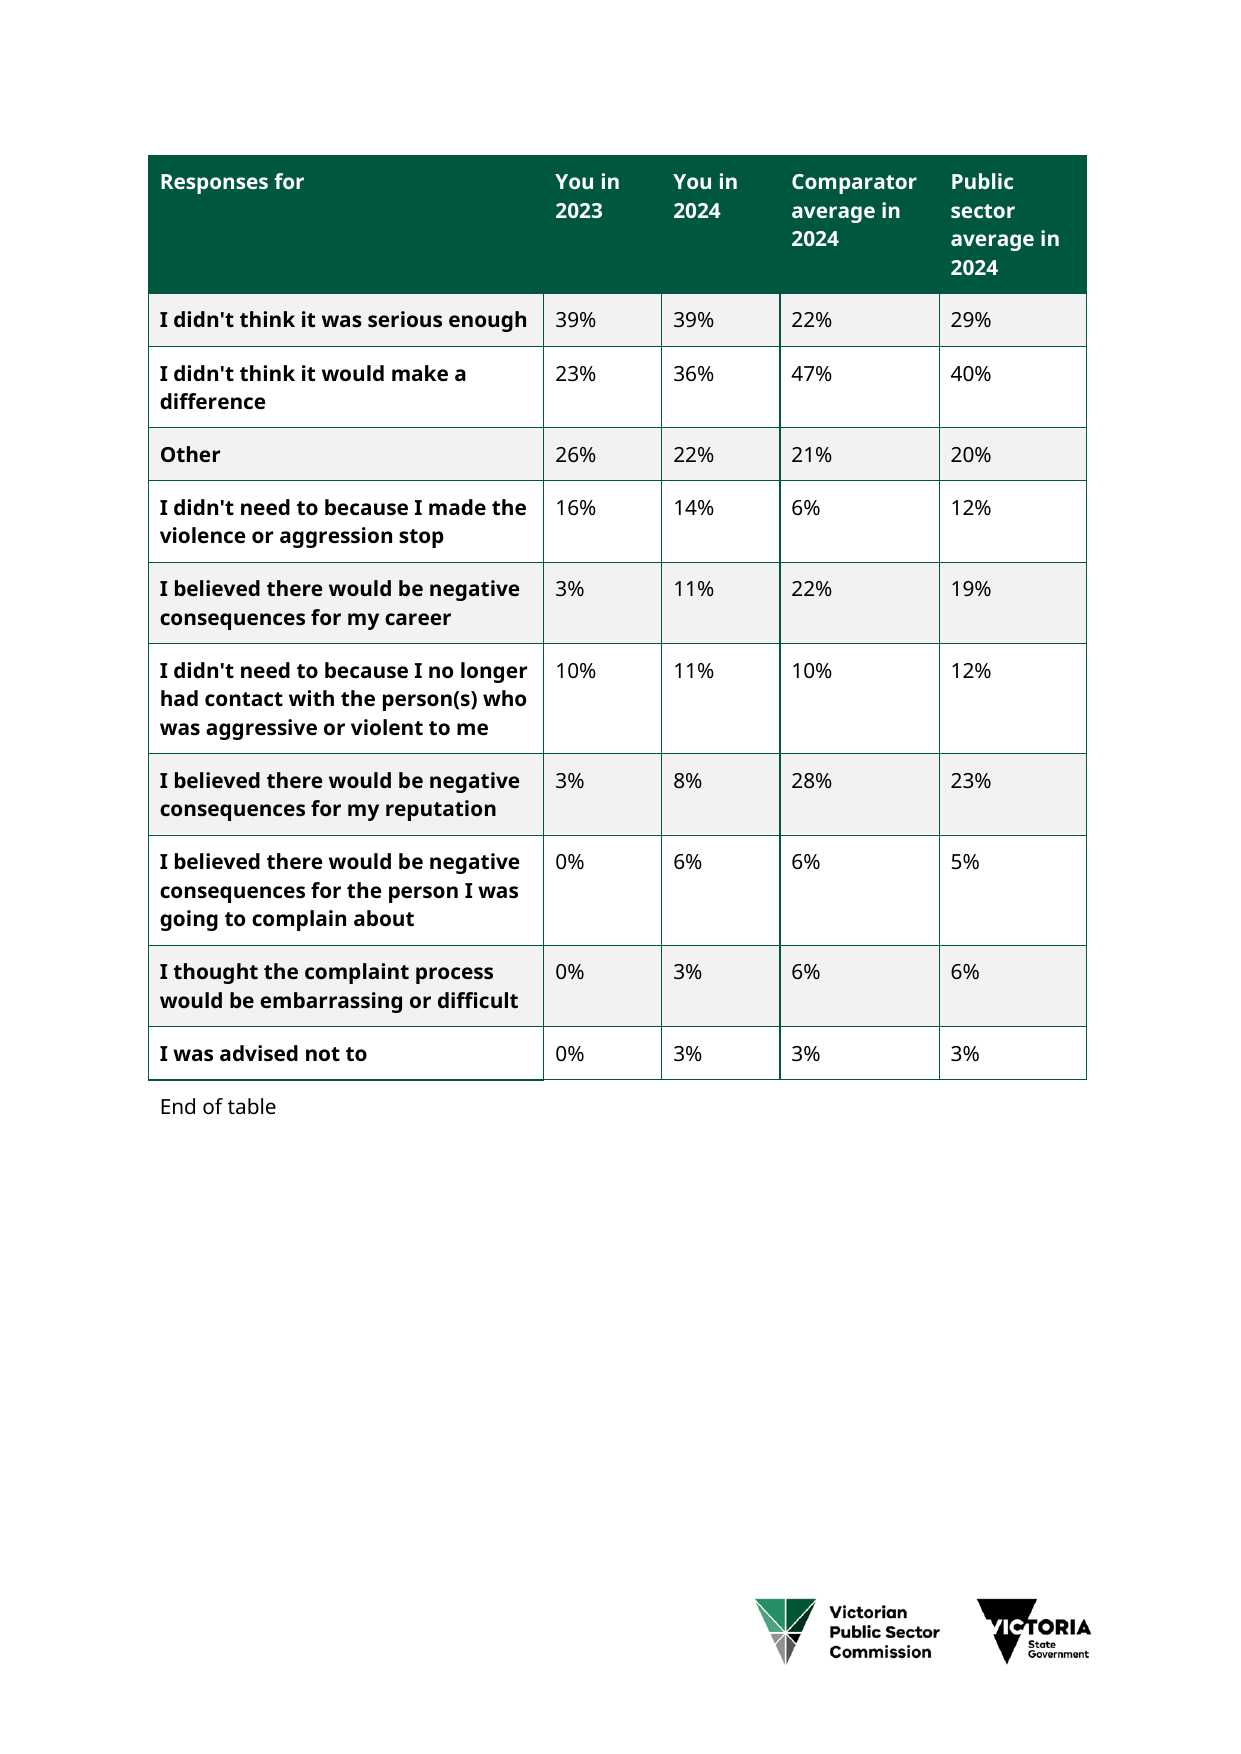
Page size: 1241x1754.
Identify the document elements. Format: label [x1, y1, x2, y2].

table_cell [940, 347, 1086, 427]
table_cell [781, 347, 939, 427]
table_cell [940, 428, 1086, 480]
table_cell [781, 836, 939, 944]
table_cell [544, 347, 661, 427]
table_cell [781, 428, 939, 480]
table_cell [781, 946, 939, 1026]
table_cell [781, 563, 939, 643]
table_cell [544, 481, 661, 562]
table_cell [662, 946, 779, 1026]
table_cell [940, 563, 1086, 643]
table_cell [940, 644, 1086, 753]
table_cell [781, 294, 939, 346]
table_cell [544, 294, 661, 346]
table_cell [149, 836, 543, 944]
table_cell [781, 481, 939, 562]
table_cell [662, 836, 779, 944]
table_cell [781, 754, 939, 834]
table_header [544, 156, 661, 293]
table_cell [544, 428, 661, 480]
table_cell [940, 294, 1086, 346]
picture [754, 1598, 1093, 1666]
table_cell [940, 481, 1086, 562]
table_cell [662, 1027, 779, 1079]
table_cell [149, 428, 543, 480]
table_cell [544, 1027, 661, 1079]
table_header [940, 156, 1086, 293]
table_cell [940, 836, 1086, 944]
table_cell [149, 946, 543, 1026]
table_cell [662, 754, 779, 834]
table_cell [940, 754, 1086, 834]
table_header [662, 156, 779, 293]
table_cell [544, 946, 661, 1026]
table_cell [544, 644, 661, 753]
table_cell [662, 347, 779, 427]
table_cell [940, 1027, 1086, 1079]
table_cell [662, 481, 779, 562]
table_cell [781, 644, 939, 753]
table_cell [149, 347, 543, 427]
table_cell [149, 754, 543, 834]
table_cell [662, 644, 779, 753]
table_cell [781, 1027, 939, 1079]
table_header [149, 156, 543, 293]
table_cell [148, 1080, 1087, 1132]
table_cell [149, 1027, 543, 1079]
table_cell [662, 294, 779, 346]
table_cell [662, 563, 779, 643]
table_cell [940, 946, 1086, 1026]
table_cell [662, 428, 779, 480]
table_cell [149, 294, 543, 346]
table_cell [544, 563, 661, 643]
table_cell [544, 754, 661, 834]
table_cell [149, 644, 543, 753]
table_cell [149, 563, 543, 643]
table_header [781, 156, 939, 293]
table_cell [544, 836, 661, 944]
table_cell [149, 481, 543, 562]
